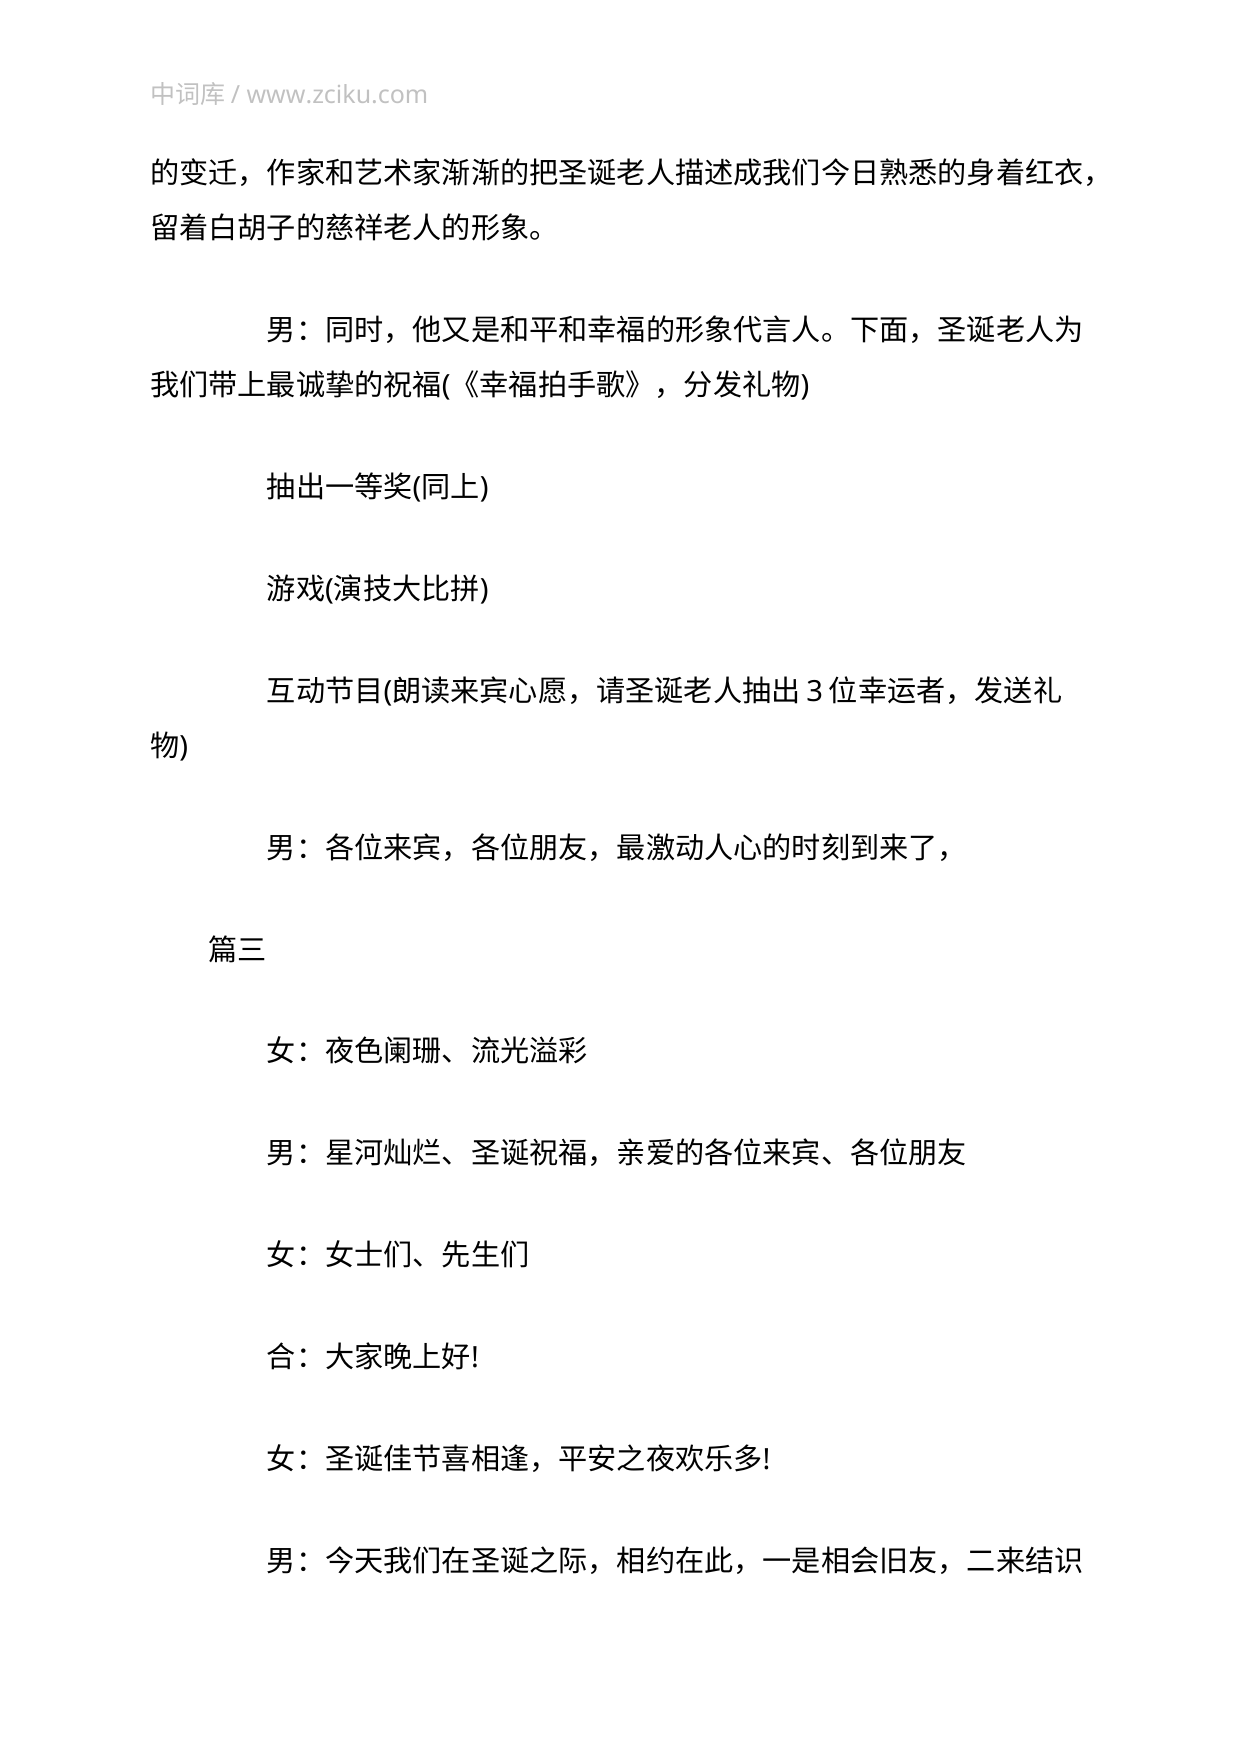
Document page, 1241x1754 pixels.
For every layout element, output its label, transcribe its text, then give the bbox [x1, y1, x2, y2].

text 女：夜色阑珊、流光溢彩 [150, 1028, 1090, 1070]
text 女：女士们、先生们 [150, 1232, 1090, 1274]
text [150, 1537, 1090, 1579]
text 抽出一等奖(同上) [150, 463, 1090, 506]
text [150, 150, 1090, 247]
text 女：圣诞佳节喜相逢，平安之夜欢乐多! [150, 1435, 1090, 1478]
text 男：星河灿烂、圣诞祝福，亲爱的各位来宾、各位朋友 [150, 1130, 1090, 1172]
text 男：同时，他又是和平和幸福的形象代言人。下面，圣诞老人为我们带上最诚挚的祝福(《幸福拍手歌》，分发礼物) [150, 307, 1090, 404]
text 男：各位来宾，各位朋友，最激动人心的时刻到来了， [150, 824, 1090, 867]
text 互动节目(朗读来宾心愿，请圣诞老人抽出3位幸运者，发送礼物) [150, 667, 1090, 765]
text 游戏(演技大比拼) [150, 566, 1090, 608]
text 合：大家晚上好! [150, 1333, 1090, 1376]
text 篇三 [150, 926, 1090, 968]
